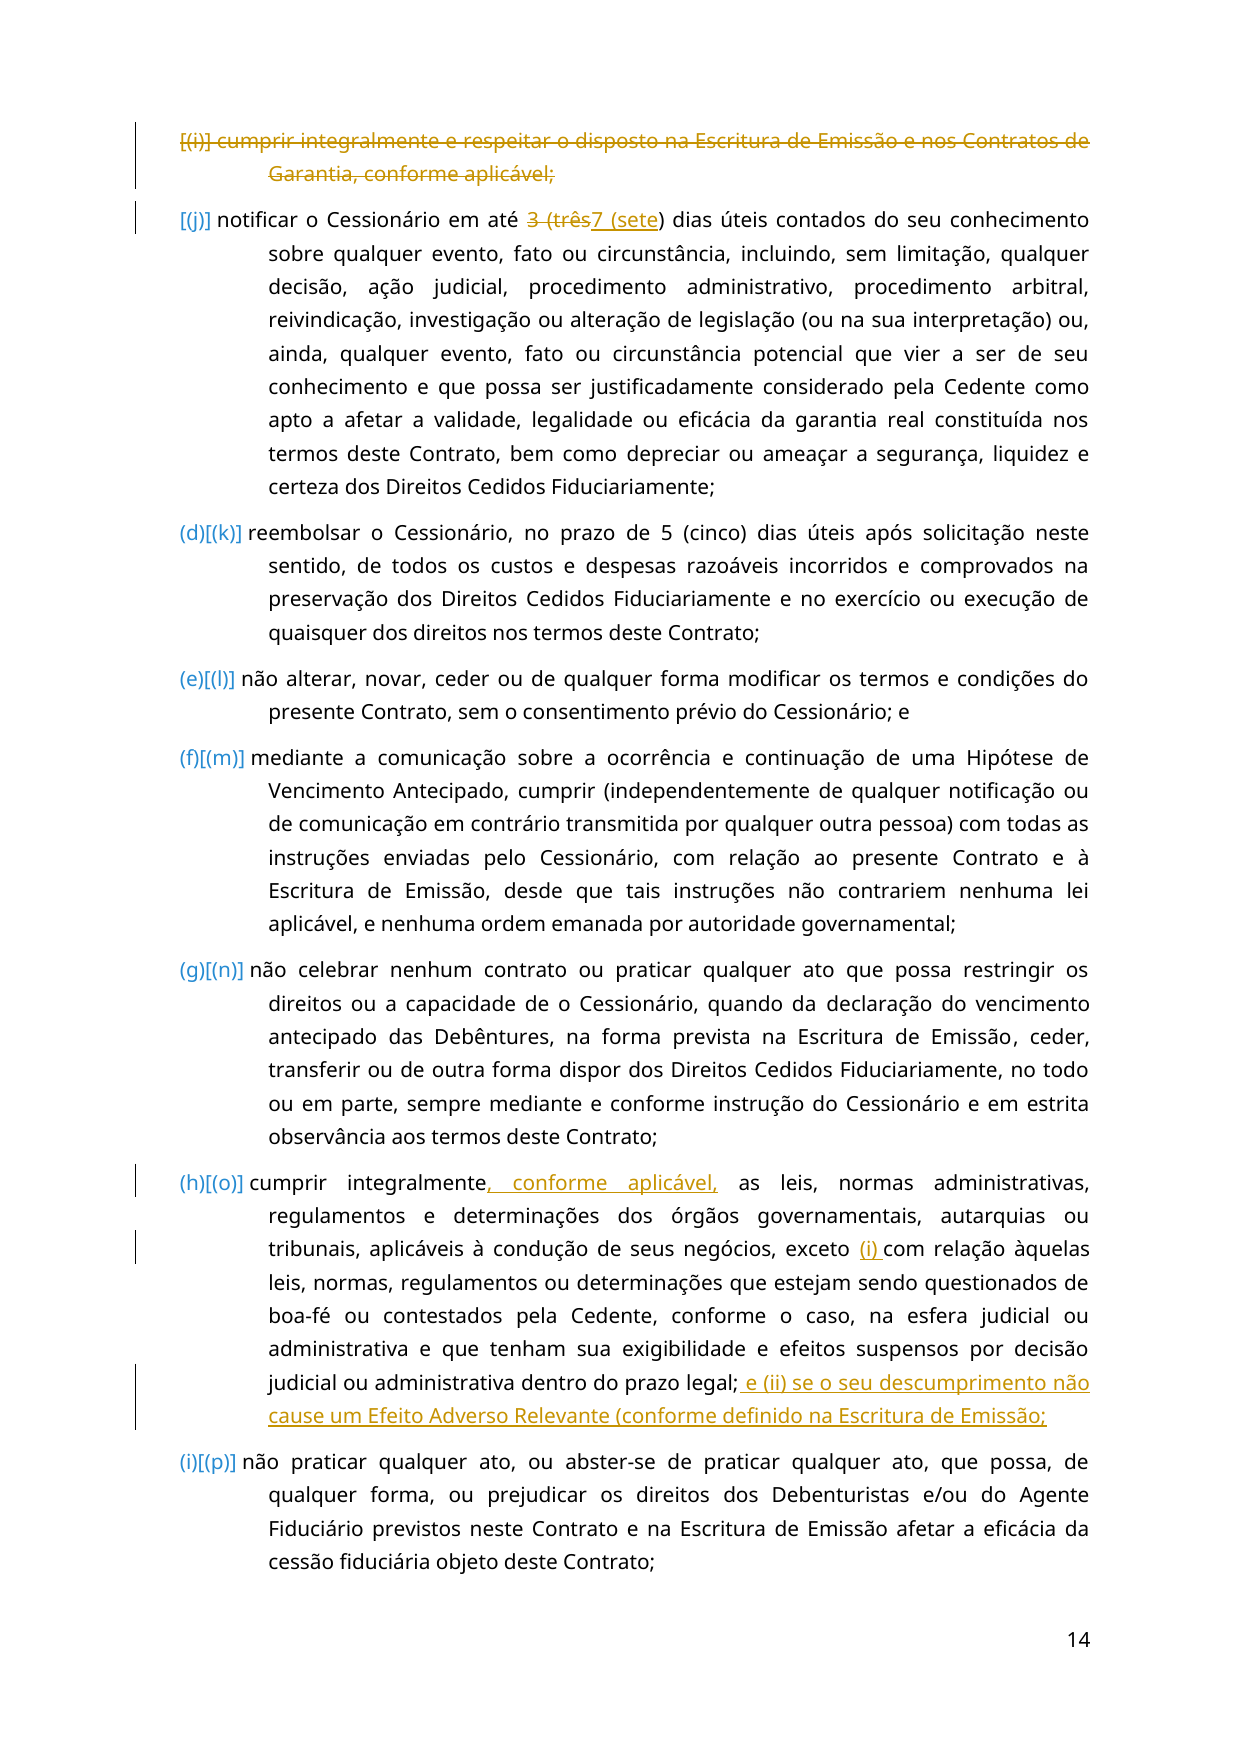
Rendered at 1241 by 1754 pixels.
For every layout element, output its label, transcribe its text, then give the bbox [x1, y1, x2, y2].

list não celebrar nenhum contrato ou praticar qualquer ato que possa restringir os direitos ou a capacidade de o Cessionário, quando da declaração do vencimento antecipado das Debêntures, na forma prevista na Escritura de Emissão, ceder, transferir ou de outra forma dispor dos Direitos Cedidos Fiduciariamente, no todo ou em parte, sempre mediante e conforme instrução do Cessionário e em estrita observância aos termos deste Contrato; [179, 951, 1090, 1151]
list mediante a comunicação sobre a ocorrência e continuação de uma Hipótese de Vencimento Antecipado, cumprir (independentemente de qualquer notificação ou de comunicação em contrário transmitida por qualquer outra pessoa) com todas as instruções enviadas pelo Cessionário, com relação ao presente Contrato e à Escritura de Emissão, desde que tais instruções não contrariem nenhuma lei aplicável, e nenhuma ordem emanada por autoridade governamental; [179, 738, 1090, 938]
list reembolsar o Cessionário, no prazo de 5 (cinco) dias úteis após solicitação neste sentido, de todos os custos e despesas razoáveis incorridos e comprovados na preservação dos Direitos Cedidos Fiduciariamente e no exercício ou execução de quaisquer dos direitos nos termos deste Contrato; [179, 513, 1090, 647]
list não alterar, novar, ceder ou de qualquer forma modificar os termos e condições do presente Contrato, sem o consentimento prévio do Cessionário; e [179, 659, 1090, 726]
list cumprir integralmente as leis, normas administrativas, regulamentos e determinações dos órgãos governamentais, autarquias ou tribunais, aplicáveis à condução de seus negócios, exceto com relação àquelas leis, normas, regulamentos ou determinações que estejam sendo questionados de boa-fé ou contestados pela Cedente, conforme o caso, na esfera judicial ou administrativa e que tenham sua exigibilidade e efeitos suspensos por decisão judicial ou administrativa dentro do prazo legal; [179, 1163, 1090, 1430]
list notificar o Cessionário em até ) dias úteis contados do seu conhecimento sobre qualquer evento, fato ou circunstância, incluindo, sem limitação, qualquer decisão, ação judicial, procedimento administrativo, procedimento arbitral, reivindicação, investigação ou alteração de legislação (ou na sua interpretação) ou, ainda, qualquer evento, fato ou circunstância potencial que vier a ser de seu conhecimento e que possa ser justificadamente considerado pela Cedente como apto a afetar a validade, legalidade ou eficácia da garantia real constituída nos termos deste Contrato, bem como depreciar ou ameaçar a segurança, liquidez e certeza dos Direitos Cedidos Fiduciariamente; [179, 201, 1090, 501]
list não praticar qualquer ato, ou abster-se de praticar qualquer ato, que possa, de qualquer forma, ou prejudicar os direitos dos Debenturistas e/ou do Agente Fiduciário previstos neste Contrato e na Escritura de Emissão afetar a eficácia da cessão fiduciária objeto deste Contrato; [179, 1443, 1090, 1576]
